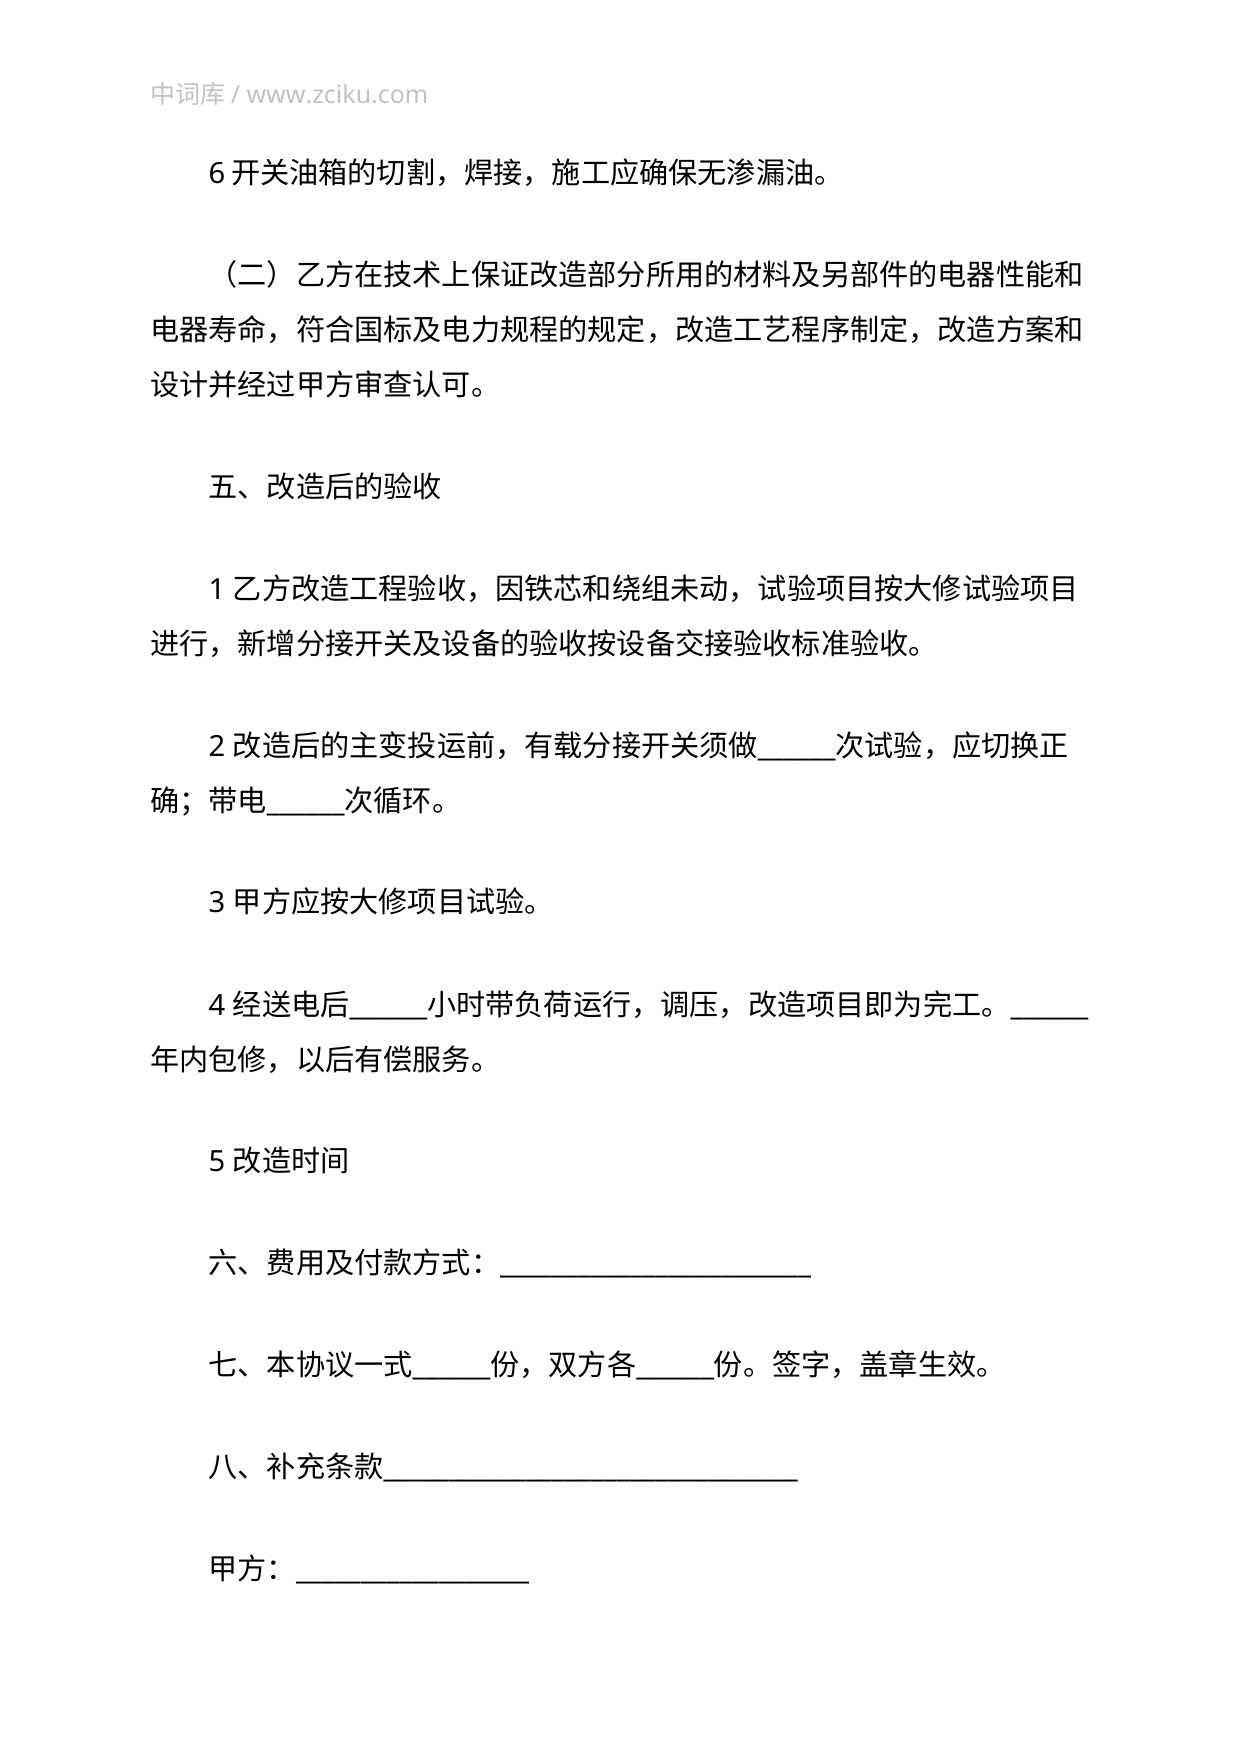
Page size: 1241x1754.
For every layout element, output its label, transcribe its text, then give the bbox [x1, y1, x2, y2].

text 4 经送电后______小时带负荷运行，调压，改造项目即为完工。______年内包修，以后有偿服务。 [150, 981, 1090, 1078]
text （二）乙方在技术上保证改造部分所用的材料及另部件的电器性能和电器寿命，符合国标及电力规程的规定，改造工艺程序制定，改造方案和设计并经过甲方审查认可。 [150, 252, 1090, 404]
text 1 乙方改造工程验收，因铁芯和绕组未动，试验项目按大修试验项目进行，新增分接开关及设备的验收按设备交接验收标准验收。 [150, 565, 1090, 663]
text 5 改造时间 [150, 1138, 1090, 1180]
text 五、改造后的验收 [150, 463, 1090, 506]
text 八、补充条款________________________________ [150, 1444, 1090, 1486]
text 七、本协议一式______份，双方各______份。签字，盖章生效。 [150, 1342, 1090, 1384]
text 3 甲方应按大修项目试验。 [150, 879, 1090, 921]
text 2 改造后的主变投运前，有载分接开关须做______次试验，应切换正确；带电______次循环。 [150, 722, 1090, 819]
text 六、费用及付款方式：________________________ [150, 1240, 1090, 1282]
text 6开关油箱的切割，焊接，施工应确保无渗漏油。 [150, 150, 1090, 192]
text 甲方：__________________ [150, 1546, 1090, 1588]
